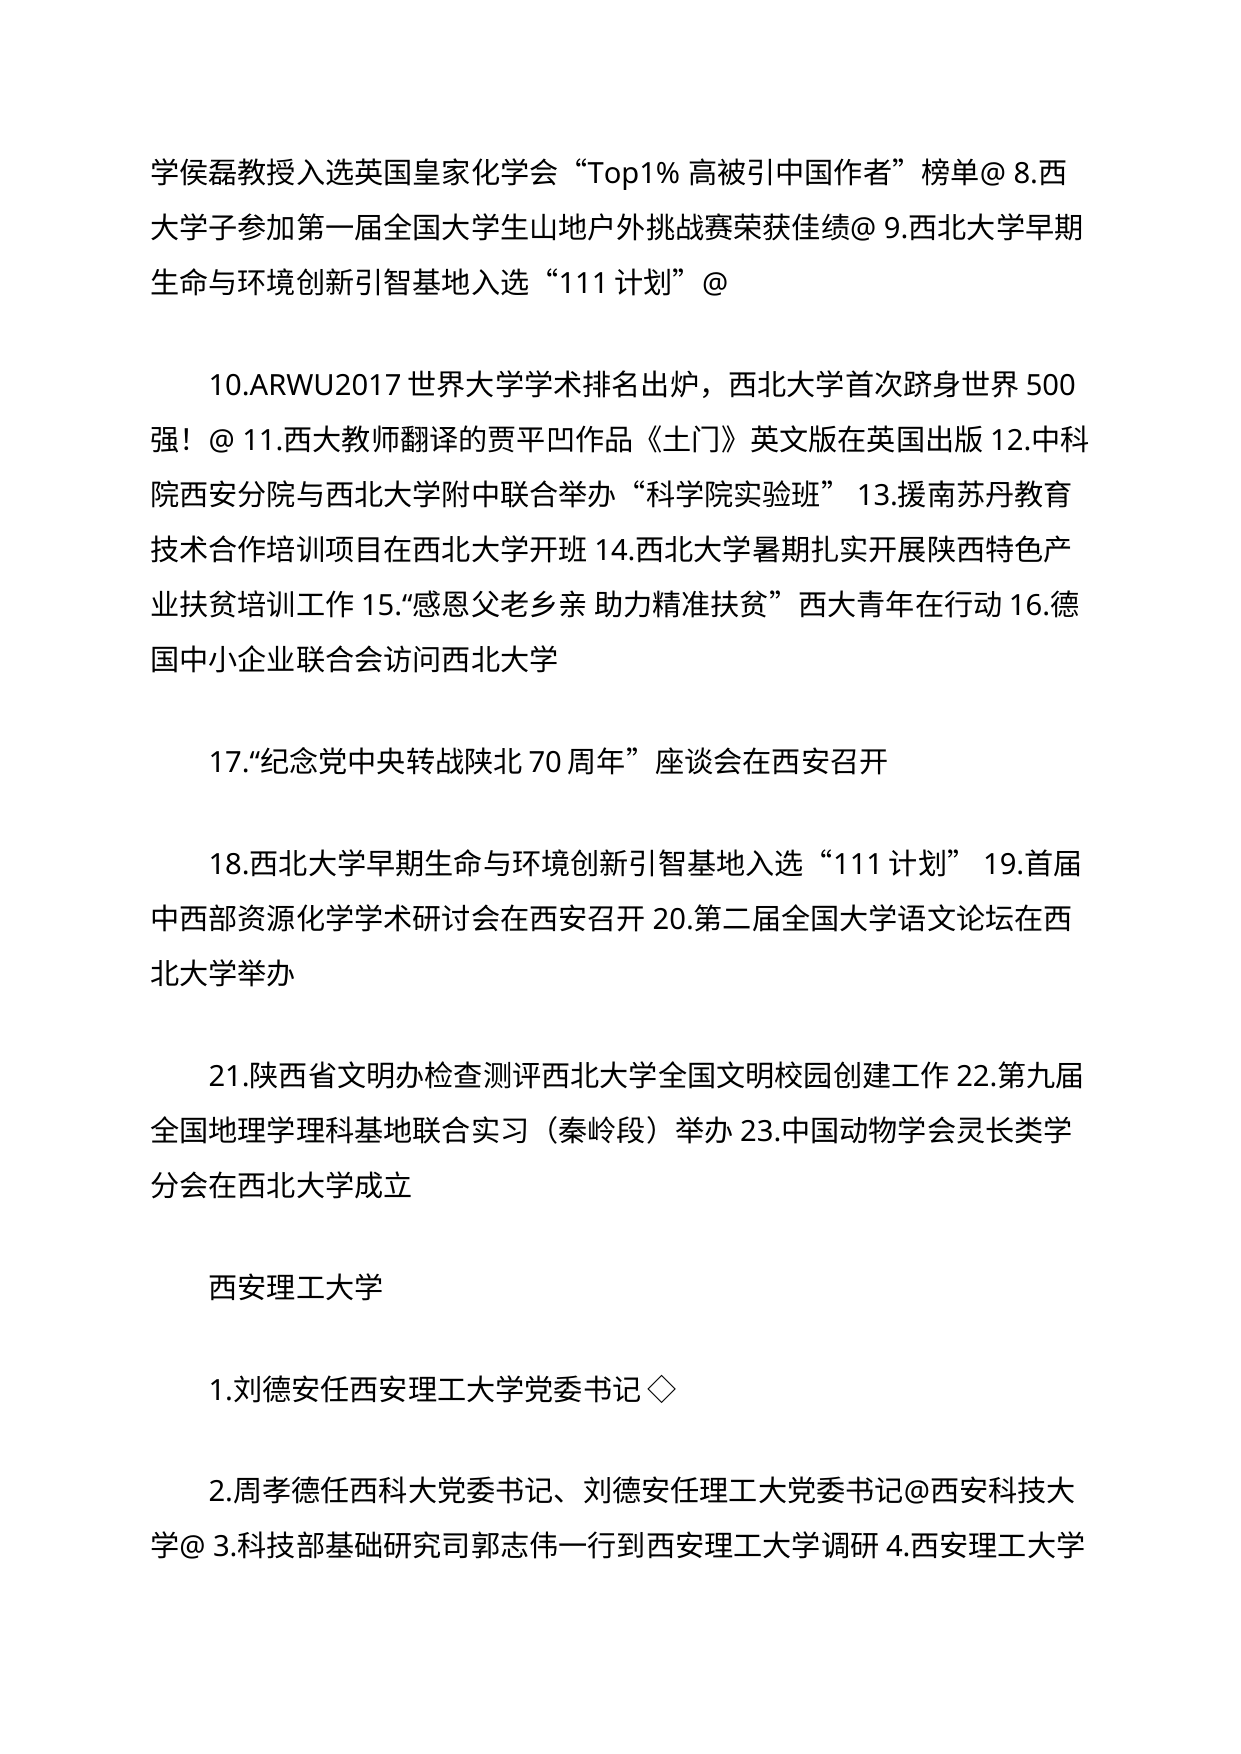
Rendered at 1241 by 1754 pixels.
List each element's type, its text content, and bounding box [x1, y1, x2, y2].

text 10.ARWU2017世界大学学术排名出炉，西北大学首次跻身世界500强！@ 11.西大教师翻译的贾平凹作品《土门》英文版在英国出版 12.中科院西安分院与西北大学附中联合举办“科学院实验班” 13.援南苏丹教育技术合作培训项目在西北大学开班 14.西北大学暑期扎实开展陕西特色产业扶贫培训工作 15.“感恩父老乡亲 助力精准扶贫”西大青年在行动 16.德国中小企业联合会访问西北大学 [150, 362, 1090, 679]
text 17.“纪念党中央转战陕北70周年”座谈会在西安召开 [150, 739, 1090, 781]
text 18.西北大学早期生命与环境创新引智基地入选“111计划” 19.首届中西部资源化学学术研讨会在西安召开 20.第二届全国大学语文论坛在西北大学举办 [150, 841, 1090, 993]
text 21.陕西省文明办检查测评西北大学全国文明校园创建工作 22.第九届全国地理学理科基地联合实习（秦岭段）举办 23.中国动物学会灵长类学分会在西北大学成立 [150, 1052, 1090, 1205]
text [150, 1468, 1090, 1565]
text 西安理工大学 [150, 1264, 1090, 1307]
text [150, 150, 1090, 302]
text 1.刘德安任西安理工大学党委书记 ◇ [150, 1366, 1090, 1408]
